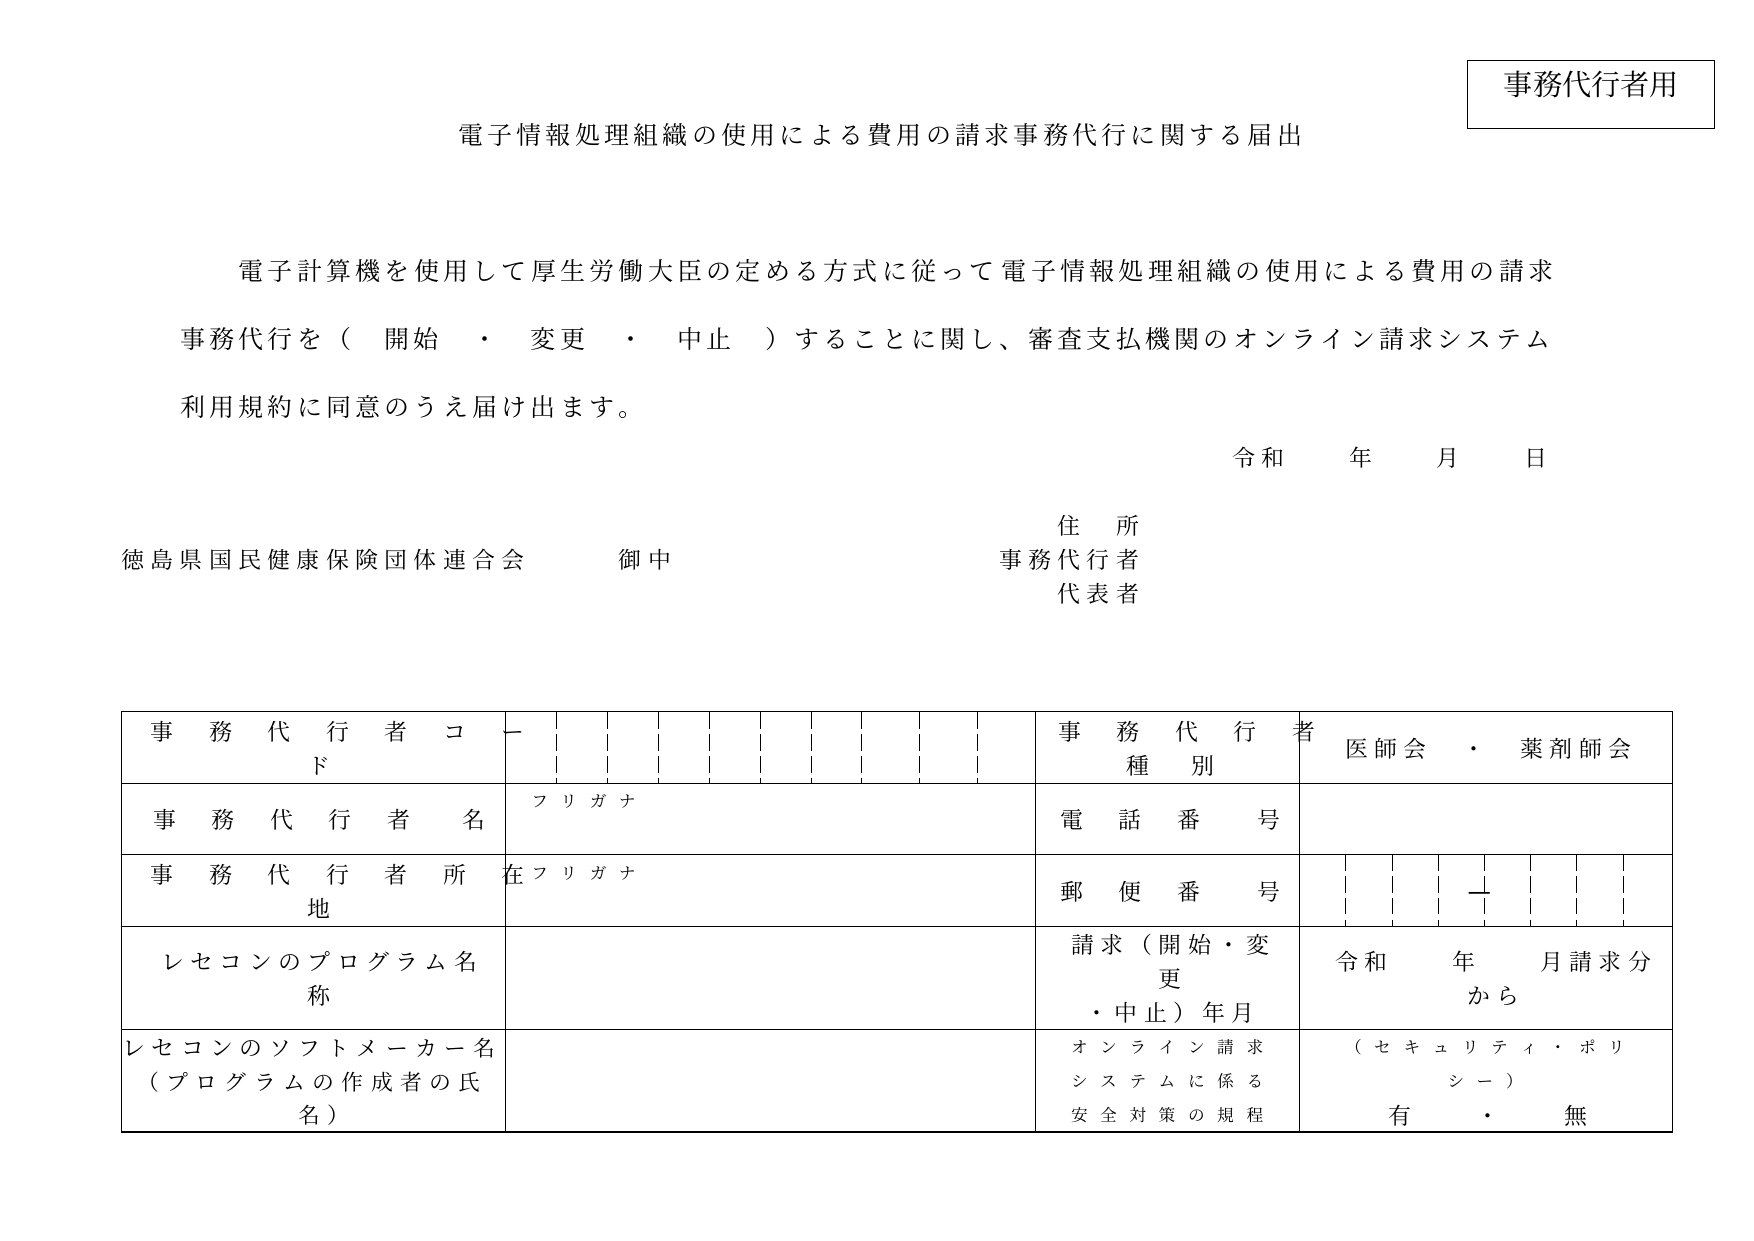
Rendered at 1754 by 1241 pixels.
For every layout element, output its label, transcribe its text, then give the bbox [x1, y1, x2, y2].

table_cell 令和 年 月請求分から [1300, 927, 1672, 1028]
table_header [506, 712, 556, 782]
table_header 事務代行者種別 [1036, 712, 1299, 782]
table_cell [1484, 855, 1531, 926]
table_header [556, 712, 607, 782]
table_header [658, 712, 709, 782]
table_cell レセコンのソフトメーカー名 （プログラムの作成者の氏名） [122, 1030, 505, 1131]
text 徳島県国民健康保険団体連合会 御中 事務代行者 [121, 541, 1643, 575]
table_cell オンライン請求システムに係る安全対策の規程 [1036, 1030, 1299, 1131]
table_header [607, 712, 658, 782]
text 住 所 [121, 507, 1643, 541]
table_cell 請求（開始・変更 ・中止）年月 [1036, 927, 1299, 1028]
table_cell [1392, 855, 1438, 926]
table_cell （セキュリティ・ポリシー） 有 ・ 無 [1300, 1030, 1672, 1131]
table_header [919, 712, 977, 782]
table_header 事務代行者コード [122, 712, 505, 782]
table_cell 郵便番号 [1036, 855, 1299, 926]
table_header [709, 712, 760, 782]
table_cell [506, 927, 1035, 1028]
table_header [977, 712, 1035, 782]
table_cell [1577, 855, 1623, 926]
table_cell ― [1438, 855, 1484, 926]
table_header [861, 712, 919, 782]
table_cell [1624, 855, 1672, 926]
table_cell 事務代行者名 [122, 784, 505, 854]
table_cell [1346, 855, 1392, 926]
table_header [811, 712, 861, 782]
table_cell フリガナ [506, 784, 1035, 854]
table_header 医師会 ・ 薬剤師会 [1300, 712, 1672, 782]
table_cell 事務代行者所在地 [122, 855, 505, 926]
text 代表者 [121, 575, 1643, 609]
table_cell フリガナ [506, 855, 1035, 926]
table_cell [1531, 855, 1577, 926]
table_cell レセコンのプログラム名称 [122, 927, 505, 1028]
table_cell [1300, 784, 1672, 854]
table_cell [1300, 855, 1346, 926]
table_cell 電話番号 [1036, 784, 1299, 854]
text 電子計算機を使用して厚生労働大臣の定める方式に従って電子情報処理組織の使用による費用の請求事務代行を（ 開始 ・ 変更 ・ 中止 ）することに関し、審査支払機関のオンライン請求システム利用規約に同意のうえ届け出ます。 [179, 236, 1559, 439]
table_header [760, 712, 811, 782]
text 令和 年 月 日 [121, 439, 1554, 473]
table_cell [506, 1030, 1035, 1131]
text 電子情報処理組織の使用による費用の請求事務代行に関する届出 [121, 100, 1643, 168]
